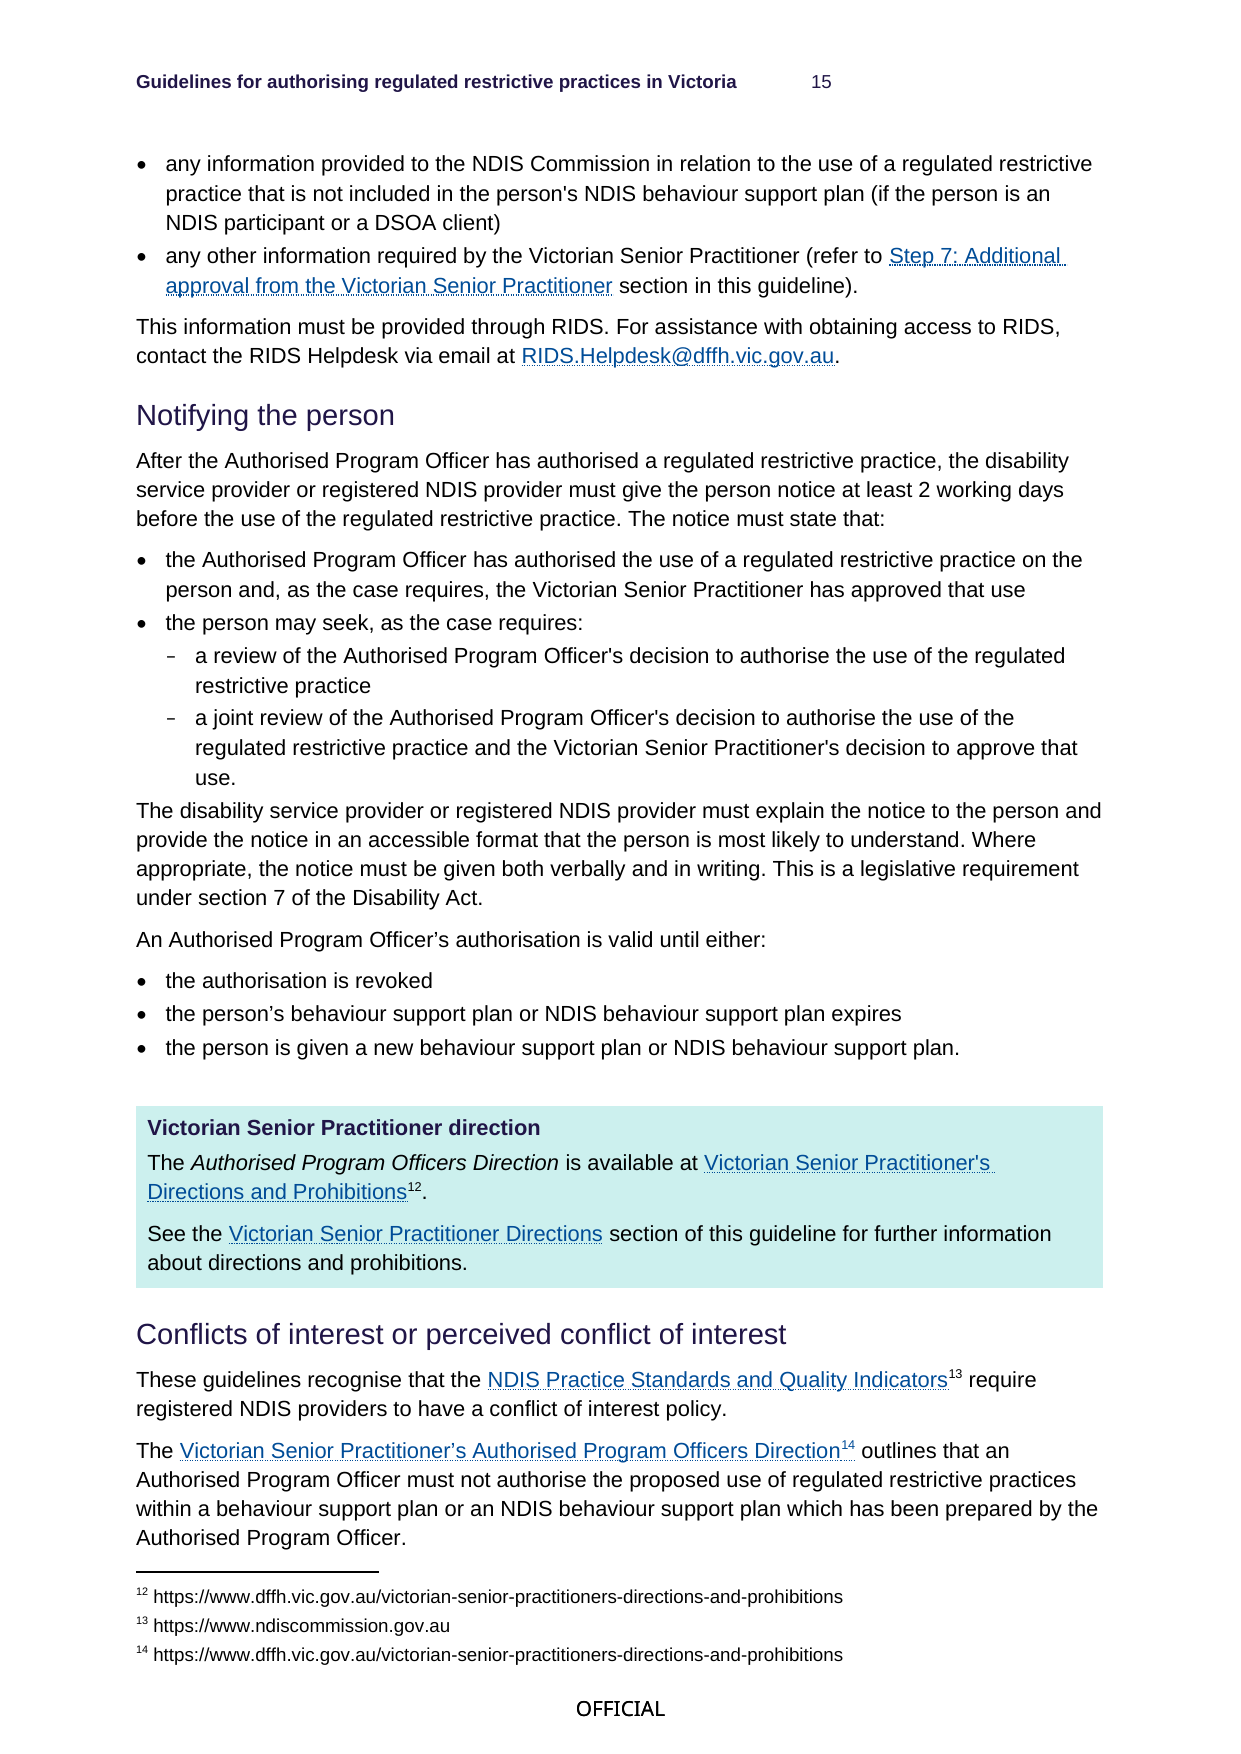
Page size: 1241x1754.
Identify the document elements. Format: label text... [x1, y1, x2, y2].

text An Authorised Program Officer’s authorisation is valid until either: [136, 923, 1104, 952]
text any other information required by the Victorian Senior Practitioner (refer to Step 7: Additional approval from the Victorian Senior Practitioner section in this guideline). [136, 239, 1104, 298]
text The disability service provider or registered NDIS provider must explain the notice to the person and provide the notice in an accessible format that the person is most likely to understand. Where appropriate, the notice must be given both verbally and in writing. This is a legislative requirement under section 7 of the Disability Act. [136, 794, 1104, 910]
subtitle Notifying the person [136, 398, 1104, 431]
text These guidelines recognise that the NDIS Practice Standards and Quality Indicators require registered NDIS providers to have a conflict of interest policy. [136, 1363, 1104, 1421]
text any information provided to the NDIS Commission in relation to the use of a regulated restrictive practice that is not included in the person's NDIS behaviour support plan (if the person is an NDIS participant or a DSOA client) [136, 148, 1104, 235]
text This information must be provided through RIDS. For assistance with obtaining access to RIDS, contact the RIDS Helpdesk via email at RIDS.Helpdesk@dffh.vic.gov.au. [136, 310, 1104, 368]
text a review of the Authorised Program Officer's decision to authorise the use of the regulated restrictive practice [165, 639, 1104, 698]
table_header Victorian Senior Practitioner direction [136, 1106, 1103, 1146]
text the person may seek, as the case requires: [136, 606, 1104, 635]
subtitle Conflicts of interest or perceived conflict of interest [136, 1317, 1104, 1350]
text After the Authorised Program Officer has authorised a regulated restrictive practice, the disability service provider or registered NDIS provider must give the person notice at least 2 working days before the use of the regulated restrictive practice. The notice must state that: [136, 444, 1104, 531]
text The Victorian Senior Practitioner’s Authorised Program Officers Direction outlines that an Authorised Program Officer must not authorise the proposed use of regulated restrictive practices within a behaviour support plan or an NDIS behaviour support plan which has been prepared by the Authorised Program Officer. [136, 1434, 1104, 1550]
text the authorisation is revoked [136, 964, 1104, 994]
text the person is given a new behaviour support plan or NDIS behaviour support plan. [136, 1031, 1104, 1060]
text the person’s behaviour support plan or NDIS behaviour support plan expires [136, 998, 1104, 1027]
text a joint review of the Authorised Program Officer's decision to authorise the use of the regulated restrictive practice and the Victorian Senior Practitioner's decision to approve that use. [165, 702, 1104, 789]
text the Authorised Program Officer has authorised the use of a regulated restrictive practice on the person and, as the case requires, the Victorian Senior Practitioner has approved that use [136, 544, 1104, 602]
table_cell The Authorised Program Officers Direction is available at Victorian Senior Practitioner's Directions and Prohibitions. See the Victorian Senior Practitioner Directions section of this guideline for further information about directions and prohibitions. [136, 1146, 1103, 1288]
